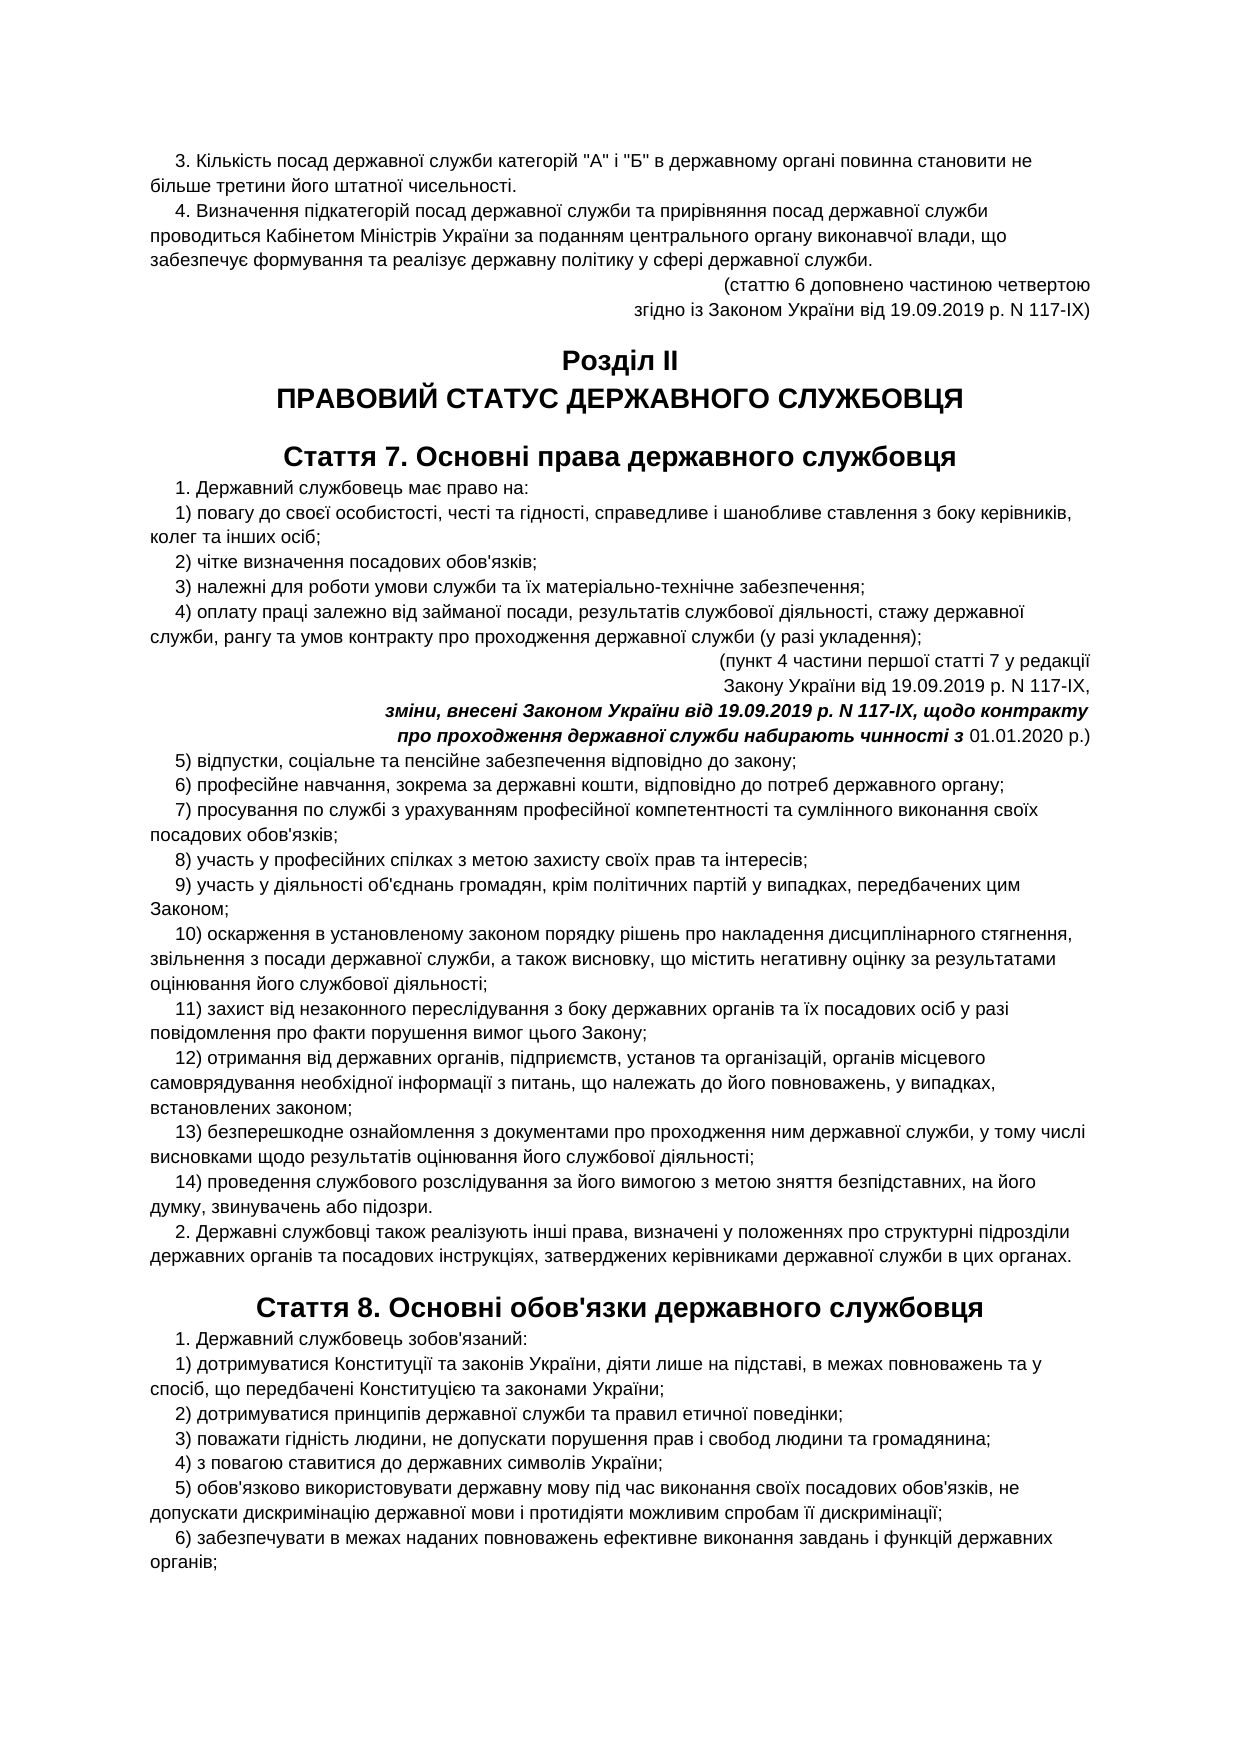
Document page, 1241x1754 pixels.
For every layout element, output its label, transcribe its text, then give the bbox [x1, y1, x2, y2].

text 10) оскарження в установленому законом порядку рішень про накладення дисциплінарного стягнення, звільнення з посади державної служби, а також висновку, що містить негативну оцінку за результатами оцінювання його службової діяльності; [150, 923, 1090, 994]
subtitle Розділ II ПРАВОВИЙ СТАТУС ДЕРЖАВНОГО СЛУЖБОВЦЯ [150, 344, 1090, 414]
subtitle Стаття 8. Основні обов'язки державного службовця [150, 1291, 1090, 1323]
text 12) отримання від державних органів, підприємств, установ та організацій, органів місцевого самоврядування необхідної інформації з питань, що належать до його повноважень, у випадках, встановлених законом; [150, 1047, 1090, 1118]
text 13) безперешкодне ознайомлення з документами про проходження ним державної служби, у тому числі висновками щодо результатів оцінювання його службової діяльності; [150, 1121, 1090, 1168]
text (пункт 4 частини першої статті 7 у редакції Закону України від 19.09.2019 р. N 117-IX, зміни, внесені Законом України від 19.09.2019 р. N 117-IX, щодо контракту про проходження державної служби набирають чинності з 01.01.2020 р.) [150, 650, 1090, 746]
text 1. Державний службовець має право на: [150, 477, 1090, 498]
text 9) участь у діяльності об'єднань громадян, крім політичних партій у випадках, передбачених цим Законом; [150, 873, 1090, 920]
text 3) належні для роботи умови служби та їх матеріально-технічне забезпечення; [150, 576, 1090, 597]
text 2) чітке визначення посадових обов'язків; [150, 551, 1090, 573]
subtitle Стаття 7. Основні права державного службовця [150, 439, 1090, 472]
text 1) повагу до своєї особистості, честі та гідності, справедливе і шанобливе ставлення з боку керівників, колег та інших осіб; [150, 502, 1090, 548]
text 14) проведення службового розслідування за його вимогою з метою зняття безпідставних, на його думку, звинувачень або підозри. [150, 1171, 1090, 1217]
text 1) дотримуватися Конституції та законів України, діяти лише на підставі, в межах повноважень та у спосіб, що передбачені Конституцією та законами України; [150, 1353, 1090, 1399]
text 4) оплату праці залежно від займаної посади, результатів службової діяльності, стажу державної служби, рангу та умов контракту про проходження державної служби (у разі укладення); [150, 601, 1090, 647]
text 1. Державний службовець зобов'язаний: [150, 1328, 1090, 1350]
text 6) забезпечувати в межах наданих повноважень ефективне виконання завдань і функцій державних органів; [150, 1526, 1090, 1573]
text (статтю 6 доповнено частиною четвертою згідно із Законом України від 19.09.2019 р. N 117-IX) [150, 274, 1090, 320]
text 7) просування по службі з урахуванням професійної компетентності та сумлінного виконання своїх посадових обов'язків; [150, 799, 1090, 845]
text 5) відпустки, соціальне та пенсійне забезпечення відповідно до закону; [150, 749, 1090, 771]
text 4) з повагою ставитися до державних символів України; [150, 1452, 1090, 1474]
text 6) професійне навчання, зокрема за державні кошти, відповідно до потреб державного органу; [150, 774, 1090, 796]
text 4. Визначення підкатегорій посад державної служби та прирівняння посад державної служби проводиться Кабінетом Міністрів України за поданням центрального органу виконавчої влади, що забезпечує формування та реалізує державну політику у сфері державної служби. [150, 199, 1090, 271]
text 2. Державні службовці також реалізують інші права, визначені у положеннях про структурні підрозділи державних органів та посадових інструкціях, затверджених керівниками державної служби в цих органах. [150, 1221, 1090, 1267]
text 11) захист від незаконного переслідування з боку державних органів та їх посадових осіб у разі повідомлення про факти порушення вимог цього Закону; [150, 997, 1090, 1044]
text 3. Кількість посад державної служби категорій "А" і "Б" в державному органі повинна становити не більше третини його штатної чисельності. [150, 150, 1090, 196]
text 5) обов'язково використовувати державну мову під час виконання своїх посадових обов'язків, не допускати дискримінацію державної мови і протидіяти можливим спробам її дискримінації; [150, 1477, 1090, 1523]
text 8) участь у професійних спілках з метою захисту своїх прав та інтересів; [150, 849, 1090, 870]
text 2) дотримуватися принципів державної служби та правил етичної поведінки; [150, 1402, 1090, 1424]
text 3) поважати гідність людини, не допускати порушення прав і свобод людини та громадянина; [150, 1427, 1090, 1449]
